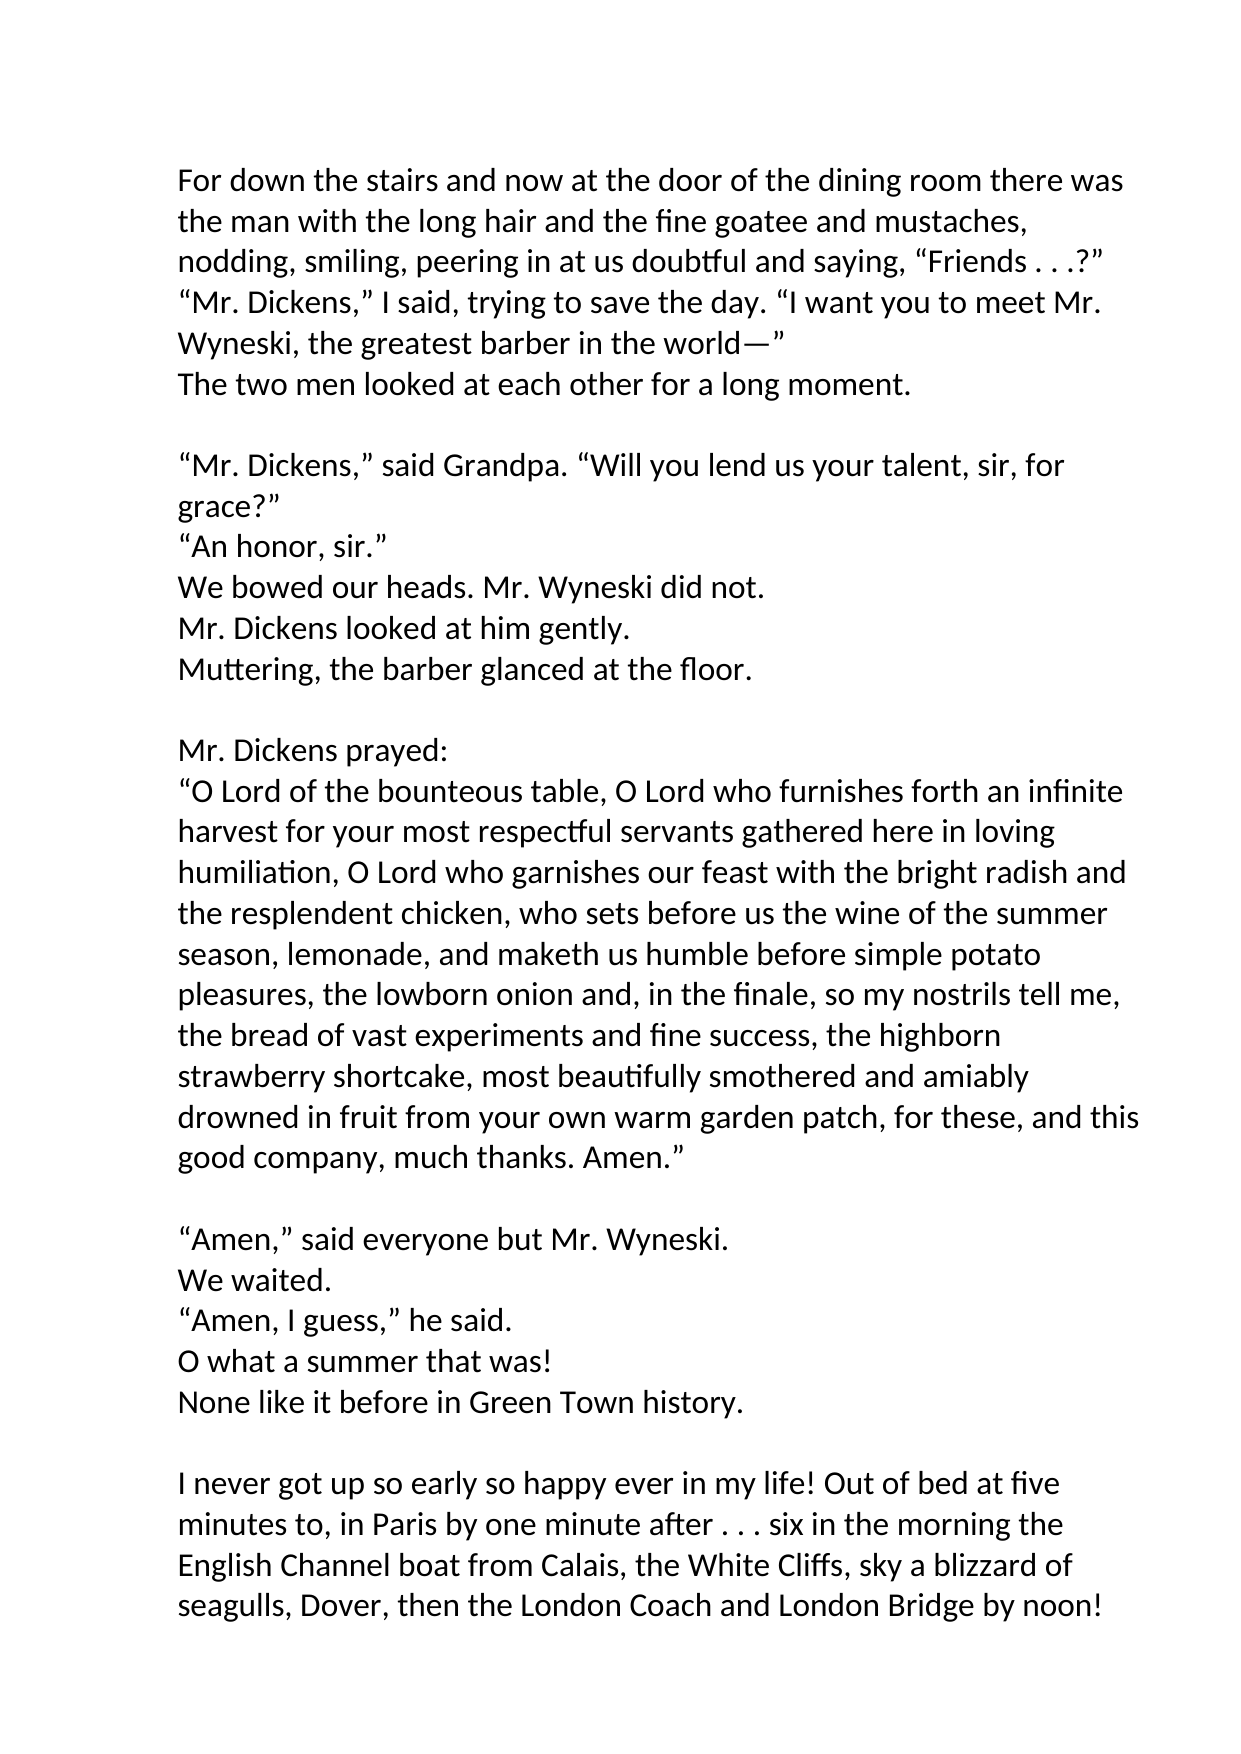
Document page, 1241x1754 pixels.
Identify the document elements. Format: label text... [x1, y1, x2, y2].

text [177, 1462, 1152, 1625]
text “O Lord of the bounteous table, O Lord who furnishes forth an infinite harvest for your most respectful servants gathered here in loving humiliation, O Lord who garnishes our feast with the bright radish and the resplendent chicken, who sets before us the wine of the summer season, lemonade, and maketh us humble before simple potato pleasures, the lowborn onion and, in the finale, so my nostrils tell me, the bread of vast experiments and fine success, the highborn strawberry shortcake, most beautifully smothered and amiably drowned in fruit from your own warm garden patch, for these, and this good company, much thanks. Amen.” [177, 770, 1152, 1177]
text Muttering, the barber glanced at the floor. [177, 648, 1152, 688]
text “Amen,” said everyone but Mr. Wyneski. [177, 1218, 1152, 1258]
text O what a summer that was! [177, 1340, 1152, 1381]
text “Amen, I guess,” he said. [177, 1299, 1152, 1340]
text Mr. Dickens prayed: [177, 729, 1152, 770]
text None like it before in Green Town history. [177, 1381, 1152, 1421]
text “Mr. Dickens,” said Grandpa. “Will you lend us your talent, sir, for grace?” [177, 444, 1152, 525]
text “An honor, sir.” [177, 525, 1152, 566]
text We bowed our heads. Mr. Wyneski did not. [177, 566, 1152, 607]
text Mr. Dickens looked at him gently. [177, 607, 1152, 648]
text For down the stairs and now at the door of the dining room there was the man with the long hair and the fine goatee and mustaches, nodding, smiling, peering in at us doubtful and saying, “Friends . . .?” [177, 159, 1152, 281]
text “Mr. Dickens,” I said, trying to save the day. “I want you to meet Mr. Wyneski, the greatest barber in the world—” [177, 281, 1152, 362]
text The two men looked at each other for a long moment. [177, 362, 1152, 403]
text We waited. [177, 1258, 1152, 1299]
